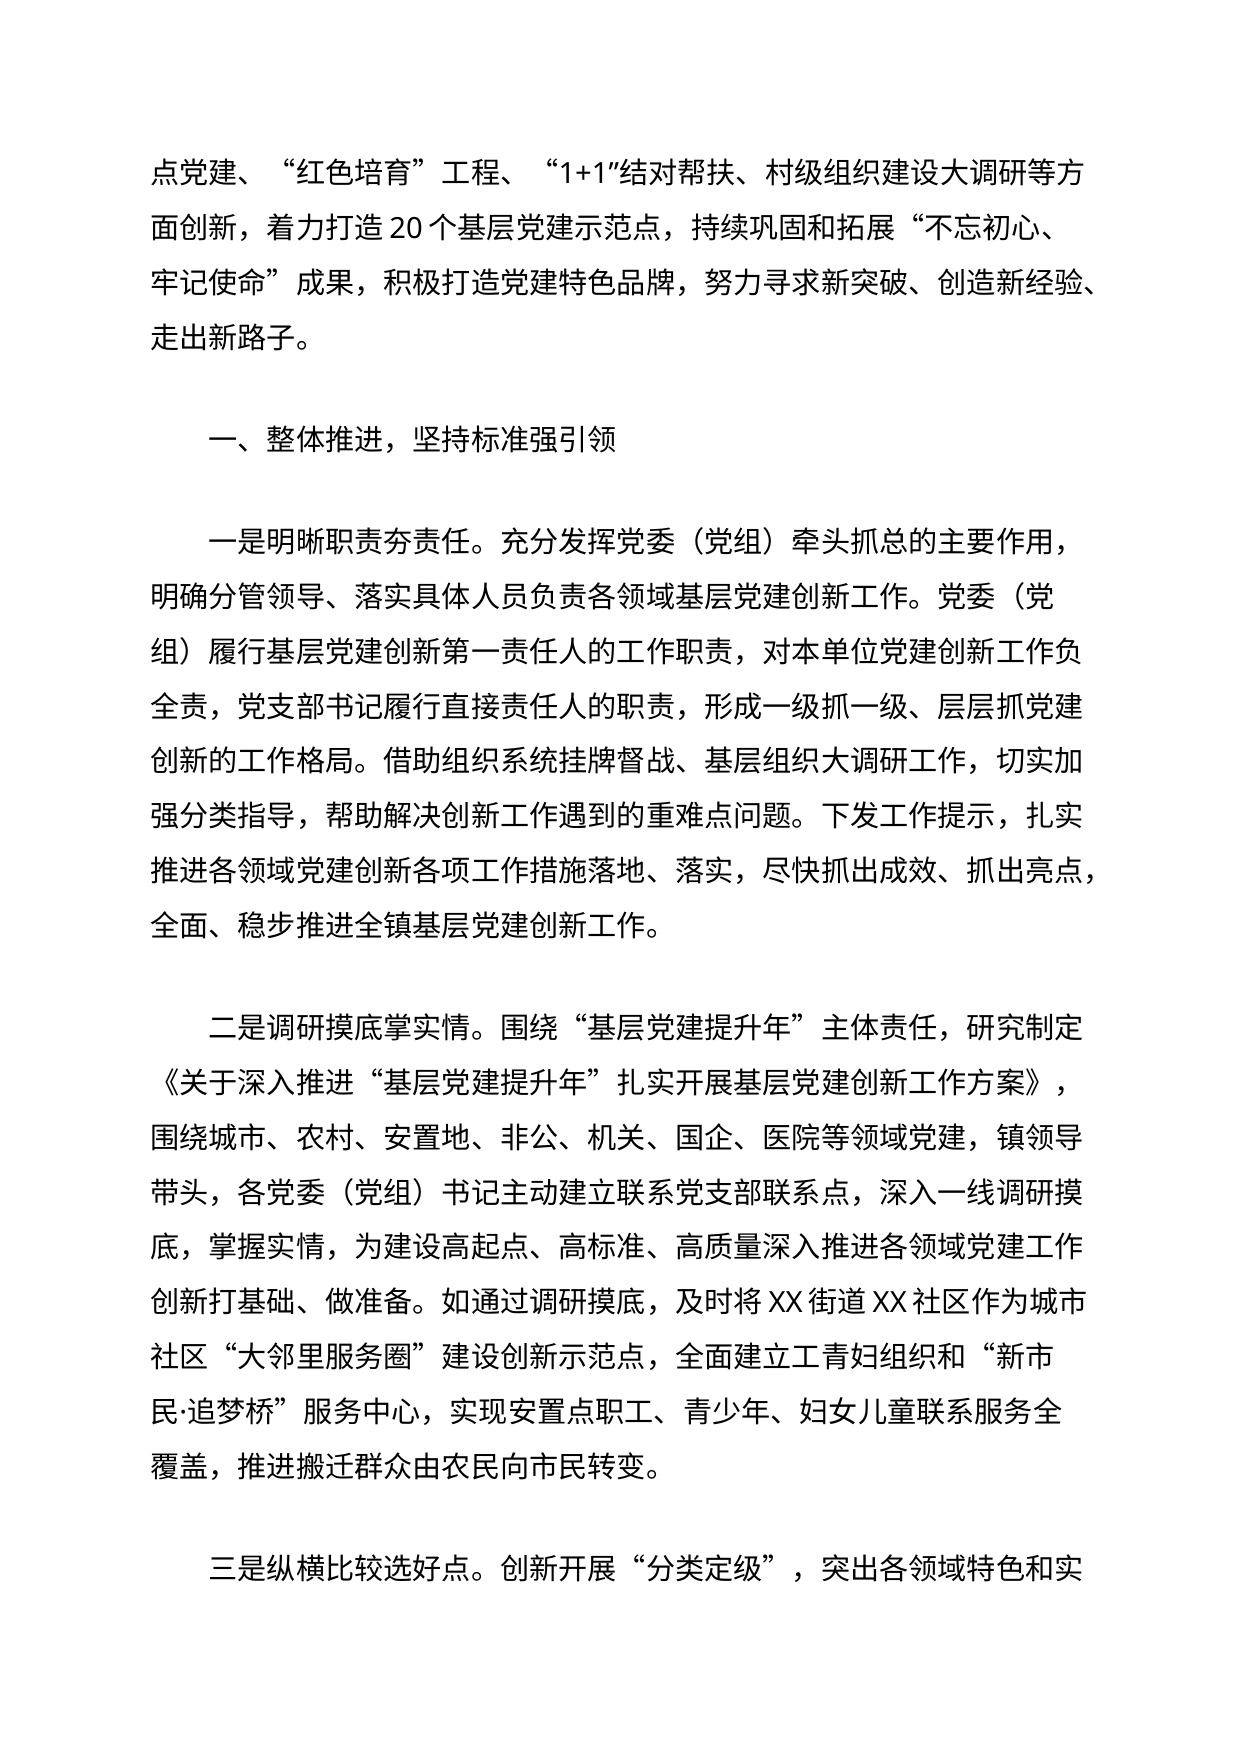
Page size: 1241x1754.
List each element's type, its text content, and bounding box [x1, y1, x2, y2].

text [150, 150, 1090, 357]
text 一、整体推进，坚持标准强引领 [150, 417, 1090, 459]
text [150, 1546, 1090, 1588]
text 一是明晰职责夯责任。充分发挥党委（党组）牵头抓总的主要作用，明确分管领导、落实具体人员负责各领域基层党建创新工作。党委（党组）履行基层党建创新第一责任人的工作职责，对本单位党建创新工作负全责，党支部书记履行直接责任人的职责，形成一级抓一级、层层抓党建创新的工作格局。借助组织系统挂牌督战、基层组织大调研工作，切实加强分类指导，帮助解决创新工作遇到的重难点问题。下发工作提示，扎实推进各领域党建创新各项工作措施落地、落实，尽快抓出成效、抓出亮点，全面、稳步推进全镇基层党建创新工作。 [150, 518, 1090, 945]
text 二是调研摸底掌实情。围绕“基层党建提升年”主体责任，研究制定《关于深入推进“基层党建提升年”扎实开展基层党建创新工作方案》，围绕城市、农村、安置地、非公、机关、国企、医院等领域党建，镇领导带头，各党委（党组）书记主动建立联系党支部联系点，深入一线调研摸底，掌握实情，为建设高起点、高标准、高质量深入推进各领域党建工作创新打基础、做准备。如通过调研摸底，及时将XX街道XX社区作为城市社区“大邻里服务圈”建设创新示范点，全面建立工青妇组织和“新市民·追梦桥”服务中心，实现安置点职工、青少年、妇女儿童联系服务全覆盖，推进搬迁群众由农民向市民转变。 [150, 1004, 1090, 1486]
